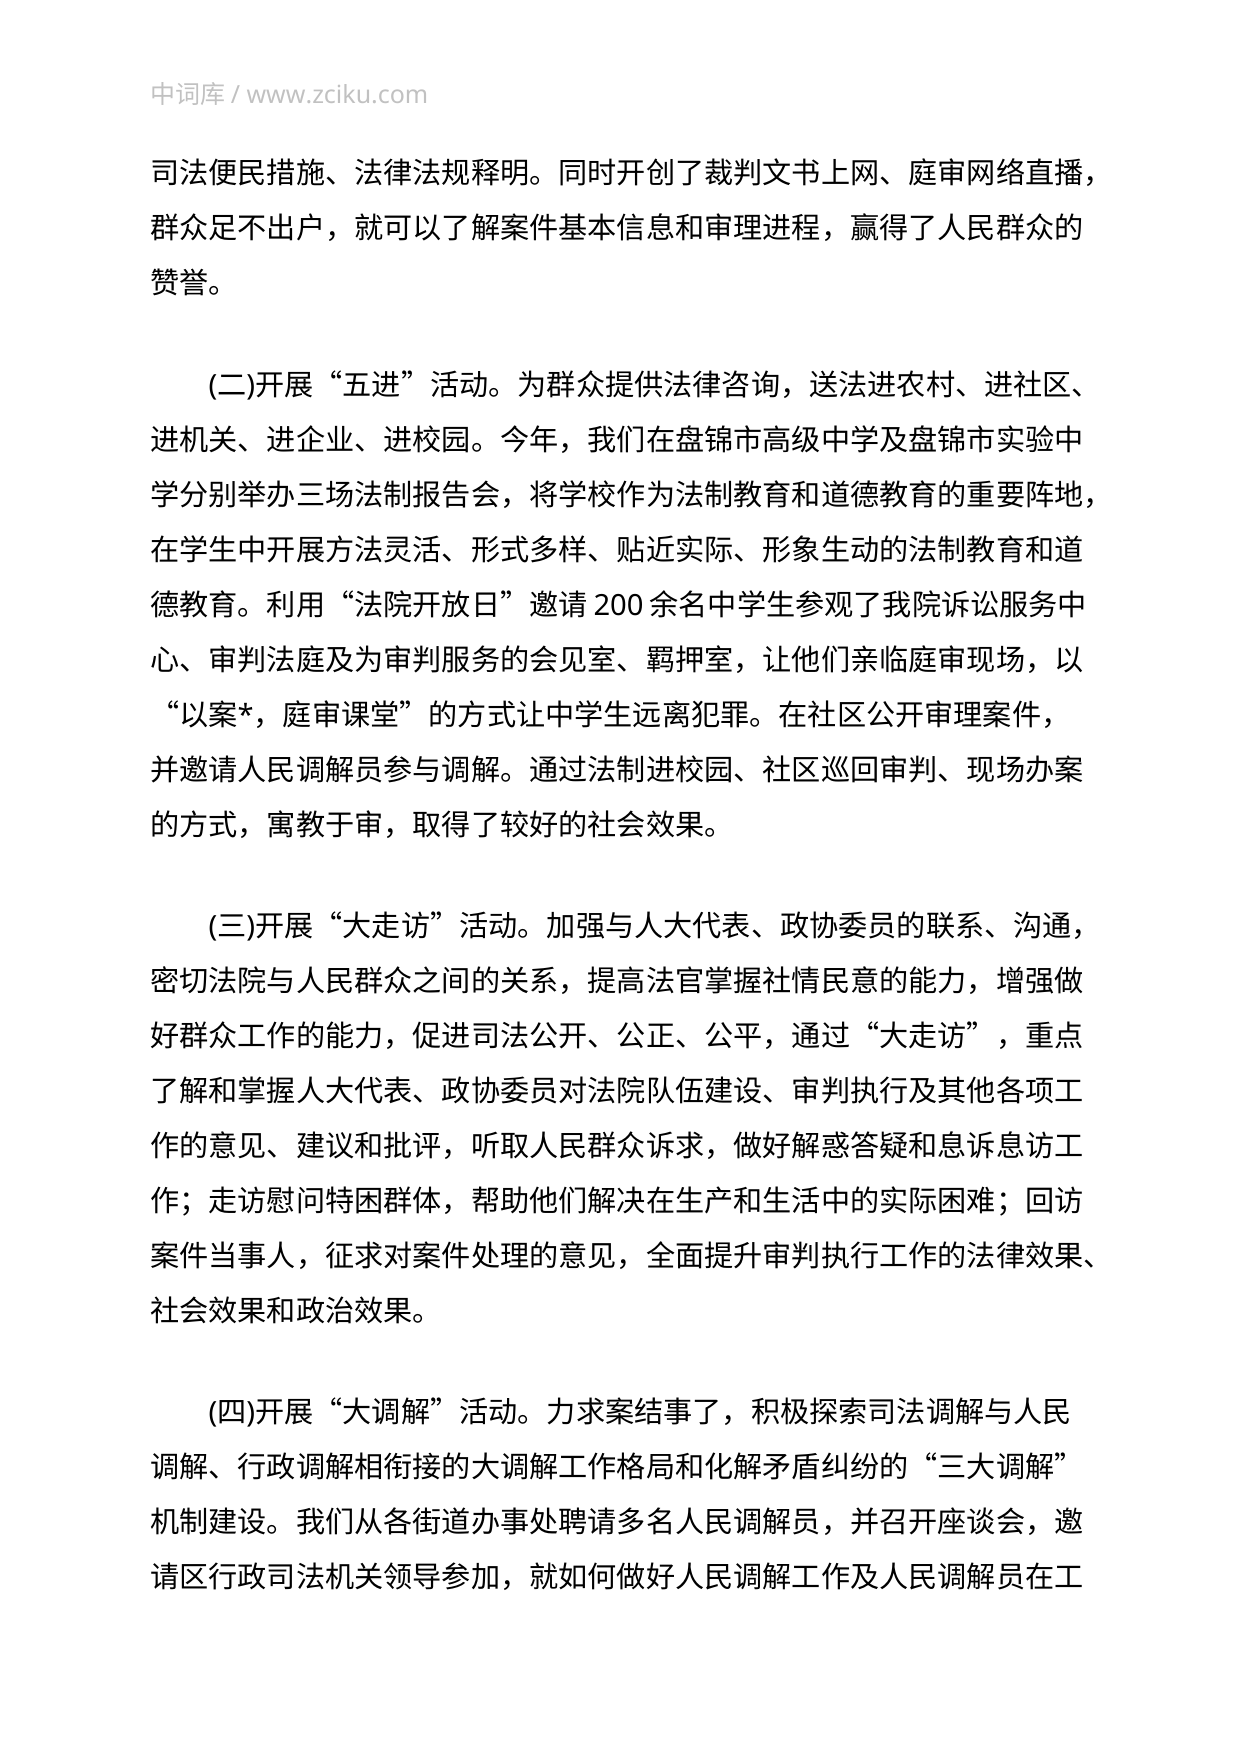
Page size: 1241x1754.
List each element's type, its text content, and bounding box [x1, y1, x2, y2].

text (三)开展“大走访”活动。加强与人大代表、政协委员的联系、沟通，密切法院与人民群众之间的关系，提高法官掌握社情民意的能力，增强做好群众工作的能力，促进司法公开、公正、公平，通过“大走访”，重点了解和掌握人大代表、政协委员对法院队伍建设、审判执行及其他各项工作的意见、建议和批评，听取人民群众诉求，做好解惑答疑和息诉息访工作；走访慰问特困群体，帮助他们解决在生产和生活中的实际困难；回访案件当事人，征求对案件处理的意见，全面提升审判执行工作的法律效果、社会效果和政治效果。 [150, 903, 1090, 1329]
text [150, 150, 1090, 302]
text (二)开展“五进”活动。为群众提供法律咨询，送法进农村、进社区、进机关、进企业、进校园。今年，我们在盘锦市高级中学及盘锦市实验中学分别举办三场法制报告会，将学校作为法制教育和道德教育的重要阵地，在学生中开展方法灵活、形式多样、贴近实际、形象生动的法制教育和道德教育。利用“法院开放日”邀请200余名中学生参观了我院诉讼服务中心、审判法庭及为审判服务的会见室、羁押室，让他们亲临庭审现场，以“以案*，庭审课堂”的方式让中学生远离犯罪。在社区公开审理案件，并邀请人民调解员参与调解。通过法制进校园、社区巡回审判、现场办案的方式，寓教于审，取得了较好的社会效果。 [150, 362, 1090, 843]
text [150, 1389, 1090, 1596]
